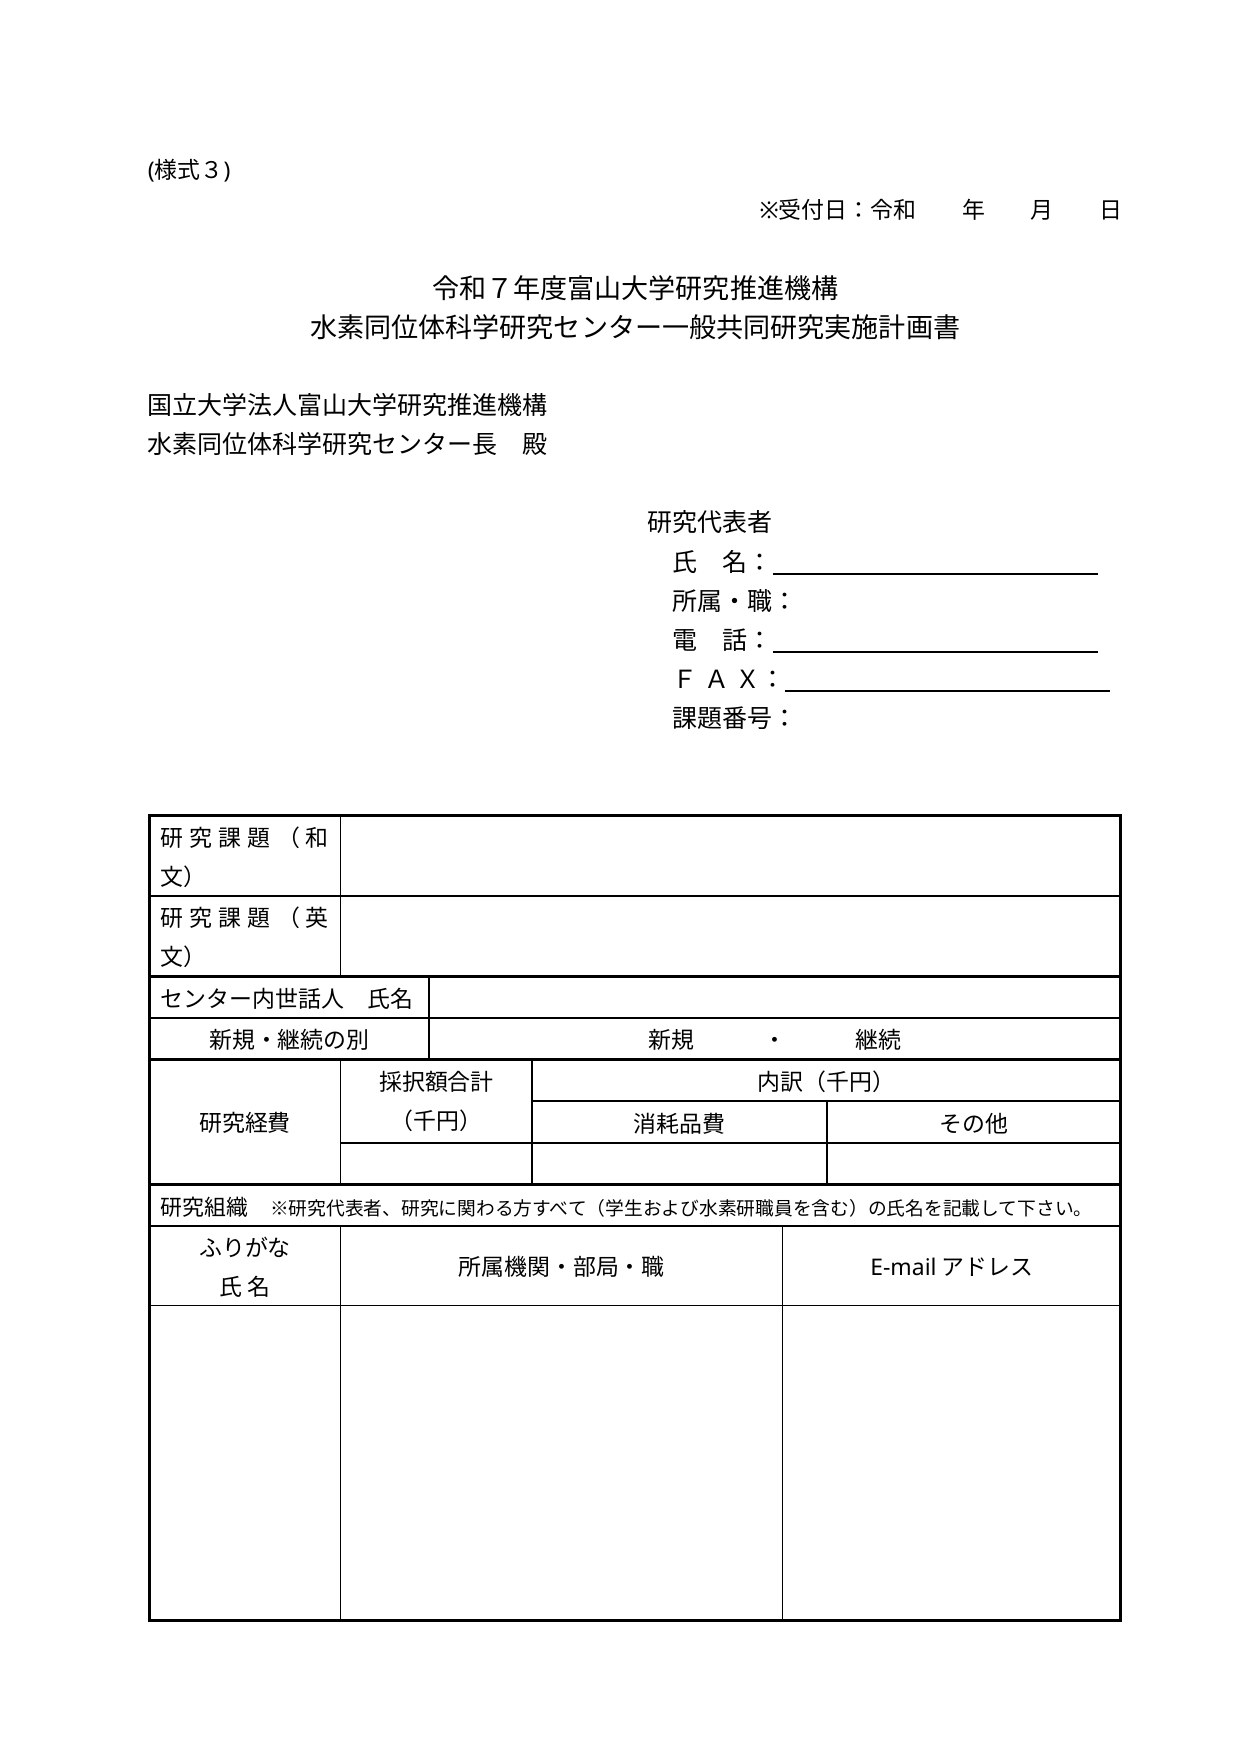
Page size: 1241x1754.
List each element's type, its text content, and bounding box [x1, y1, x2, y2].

table_cell 内訳（千円） [533, 1061, 1119, 1100]
text 水素同位体科学研究センター一般共同研究実施計画書 [148, 306, 1122, 345]
table_cell 所属機関・部局・職 [341, 1227, 782, 1305]
table_cell 消耗品費 [533, 1102, 826, 1142]
table_cell 新規・継続の別 [151, 1019, 428, 1058]
table_cell 新規 ・ 継続 [430, 1019, 1119, 1058]
text ※受付日：令和 年 月 日 [148, 189, 1122, 228]
table_cell センター内世話人 氏名 [151, 978, 428, 1017]
table_cell [341, 897, 1119, 975]
text 研究代表者 [148, 502, 1122, 541]
text 所属・職： [148, 580, 1122, 619]
text 電話： [148, 619, 1122, 658]
table_cell [430, 978, 1119, 1017]
table_cell [151, 1306, 340, 1619]
table_cell [783, 1306, 1119, 1619]
table_cell 研究経費 [151, 1061, 340, 1183]
table_cell 研究課題（英文） [151, 897, 340, 975]
table_cell 研究組織 ※研究代表者、研究に関わる方すべて（学生および水素研職員を含む）の氏名を記載して下さい。 [151, 1186, 1119, 1225]
table_header 研究課題（和文） [151, 817, 340, 895]
table_cell [341, 1306, 782, 1619]
table_cell その他 [828, 1102, 1119, 1142]
text 水素同位体科学研究センター長 殿 [148, 423, 1122, 462]
table_cell [533, 1144, 826, 1183]
table_cell [828, 1144, 1119, 1183]
table_header [341, 817, 1119, 895]
table_cell ふりがな 氏 名 [151, 1227, 340, 1305]
text 国立大学法人富山大学研究推進機構 [148, 384, 1122, 423]
text 課題番号： [148, 697, 1122, 736]
table_cell [341, 1144, 531, 1183]
text 令和７年度富山大学研究推進機構 [148, 267, 1122, 306]
text (様式３) [148, 149, 1122, 189]
text ＦＡＸ： [148, 658, 1122, 697]
text 氏名： [148, 541, 1122, 580]
table_cell E-mailアドレス [783, 1227, 1119, 1305]
table_cell 採択額合計 （千円） [341, 1061, 531, 1142]
